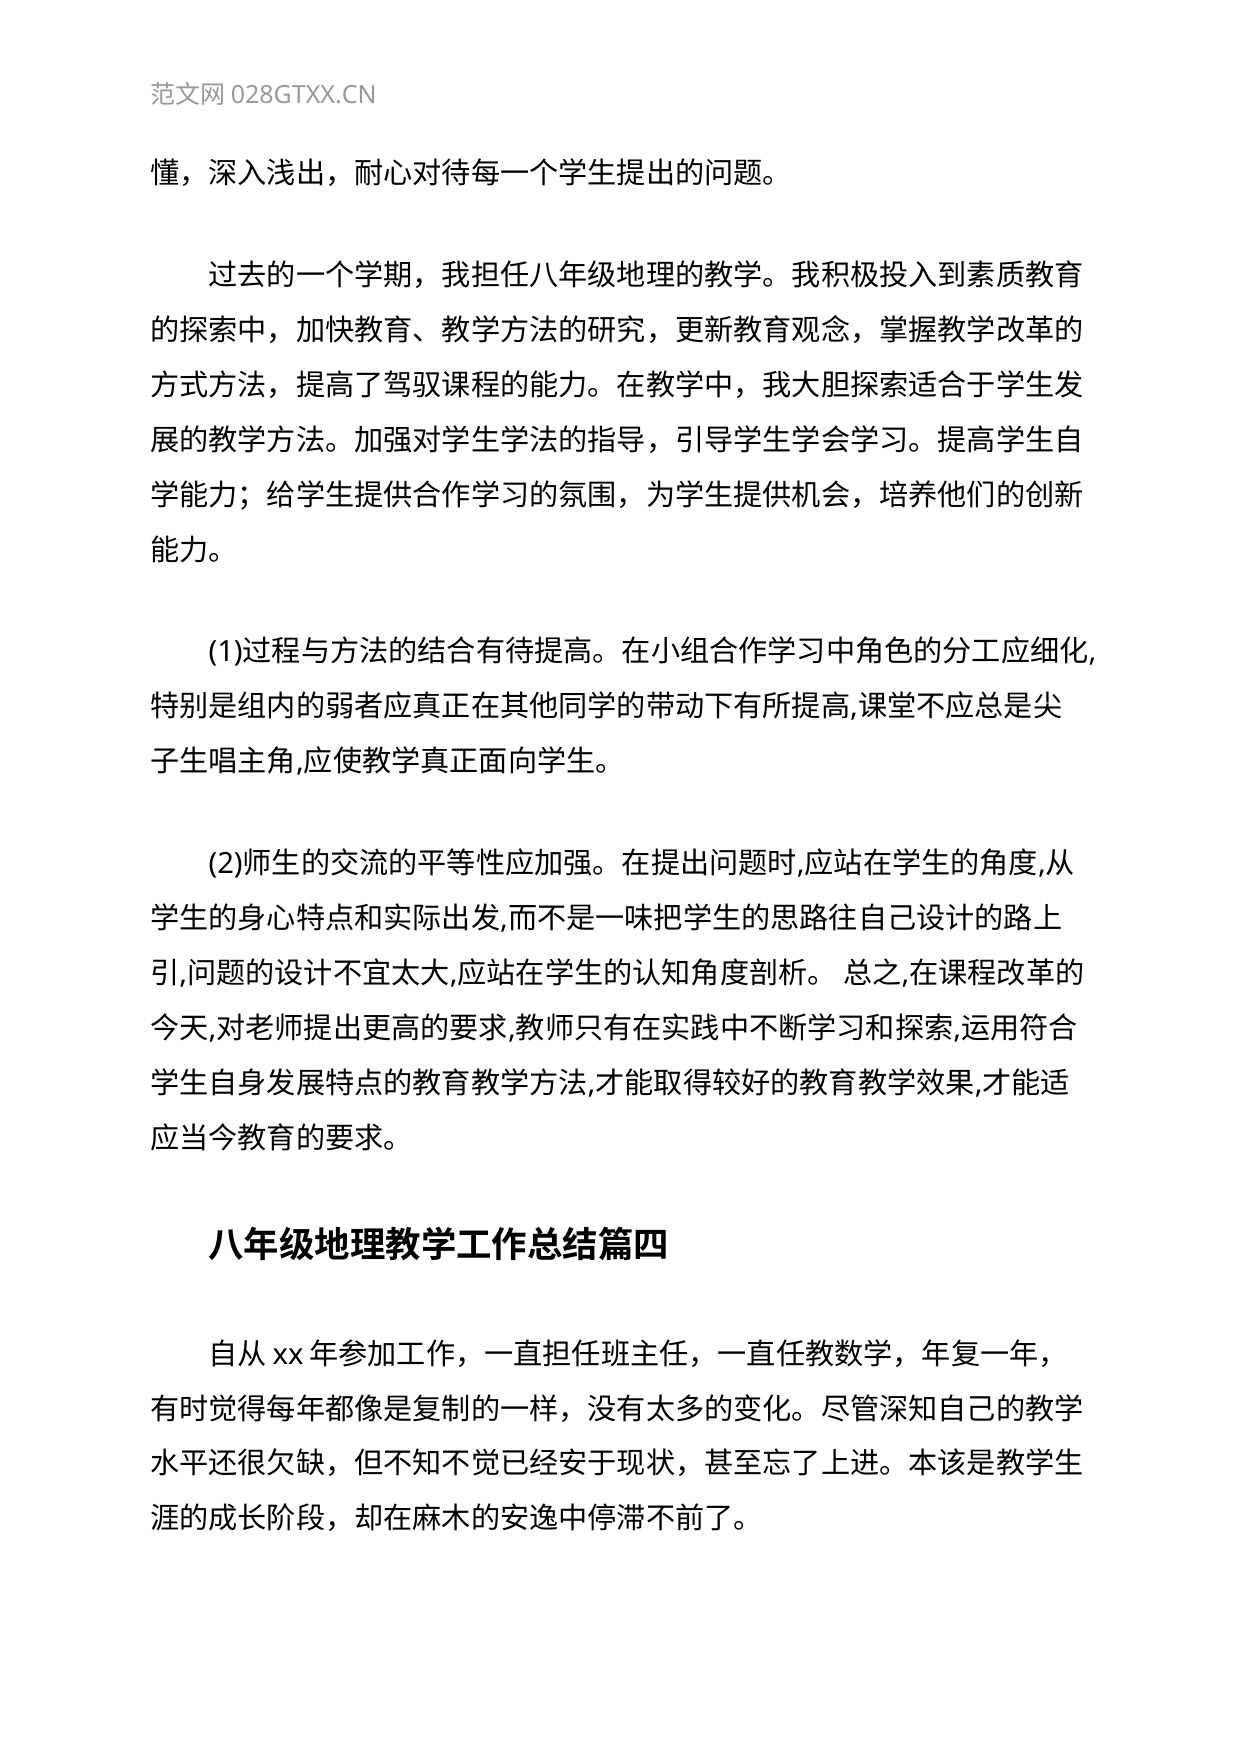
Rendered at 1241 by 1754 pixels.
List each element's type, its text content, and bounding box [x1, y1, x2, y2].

text 过去的一个学期，我担任八年级地理的教学。我积极投入到素质教育的探索中，加快教育、教学方法的研究，更新教育观念，掌握教学改革的方式方法，提高了驾驭课程的能力。在教学中，我大胆探索适合于学生发展的教学方法。加强对学生学法的指导，引导学生学会学习。提高学生自学能力；给学生提供合作学习的氛围，为学生提供机会，培养他们的创新能力。 [150, 252, 1090, 568]
text 八年级地理教学工作总结篇四 [150, 1217, 1090, 1268]
text (1)过程与方法的结合有待提高。在小组合作学习中角色的分工应细化,特别是组内的弱者应真正在其他同学的带动下有所提高,课堂不应总是尖子生唱主角,应使教学真正面向学生。 [150, 628, 1090, 780]
text (2)师生的交流的平等性应加强。在提出问题时,应站在学生的角度,从学生的身心特点和实际出发,而不是一味把学生的思路往自己设计的路上引,问题的设计不宜太大,应站在学生的认知角度剖析。 总之,在课程改革的今天,对老师提出更高的要求,教师只有在实践中不断学习和探索,运用符合学生自身发展特点的教育教学方法,才能取得较好的教育教学效果,才能适应当今教育的要求。 [150, 840, 1090, 1157]
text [150, 150, 1090, 192]
text 自从xx年参加工作，一直担任班主任，一直任教数学，年复一年，有时觉得每年都像是复制的一样，没有太多的变化。尽管深知自己的教学水平还很欠缺，但不知不觉已经安于现状，甚至忘了上进。本该是教学生涯的成长阶段，却在麻木的安逸中停滞不前了。 [150, 1330, 1090, 1537]
